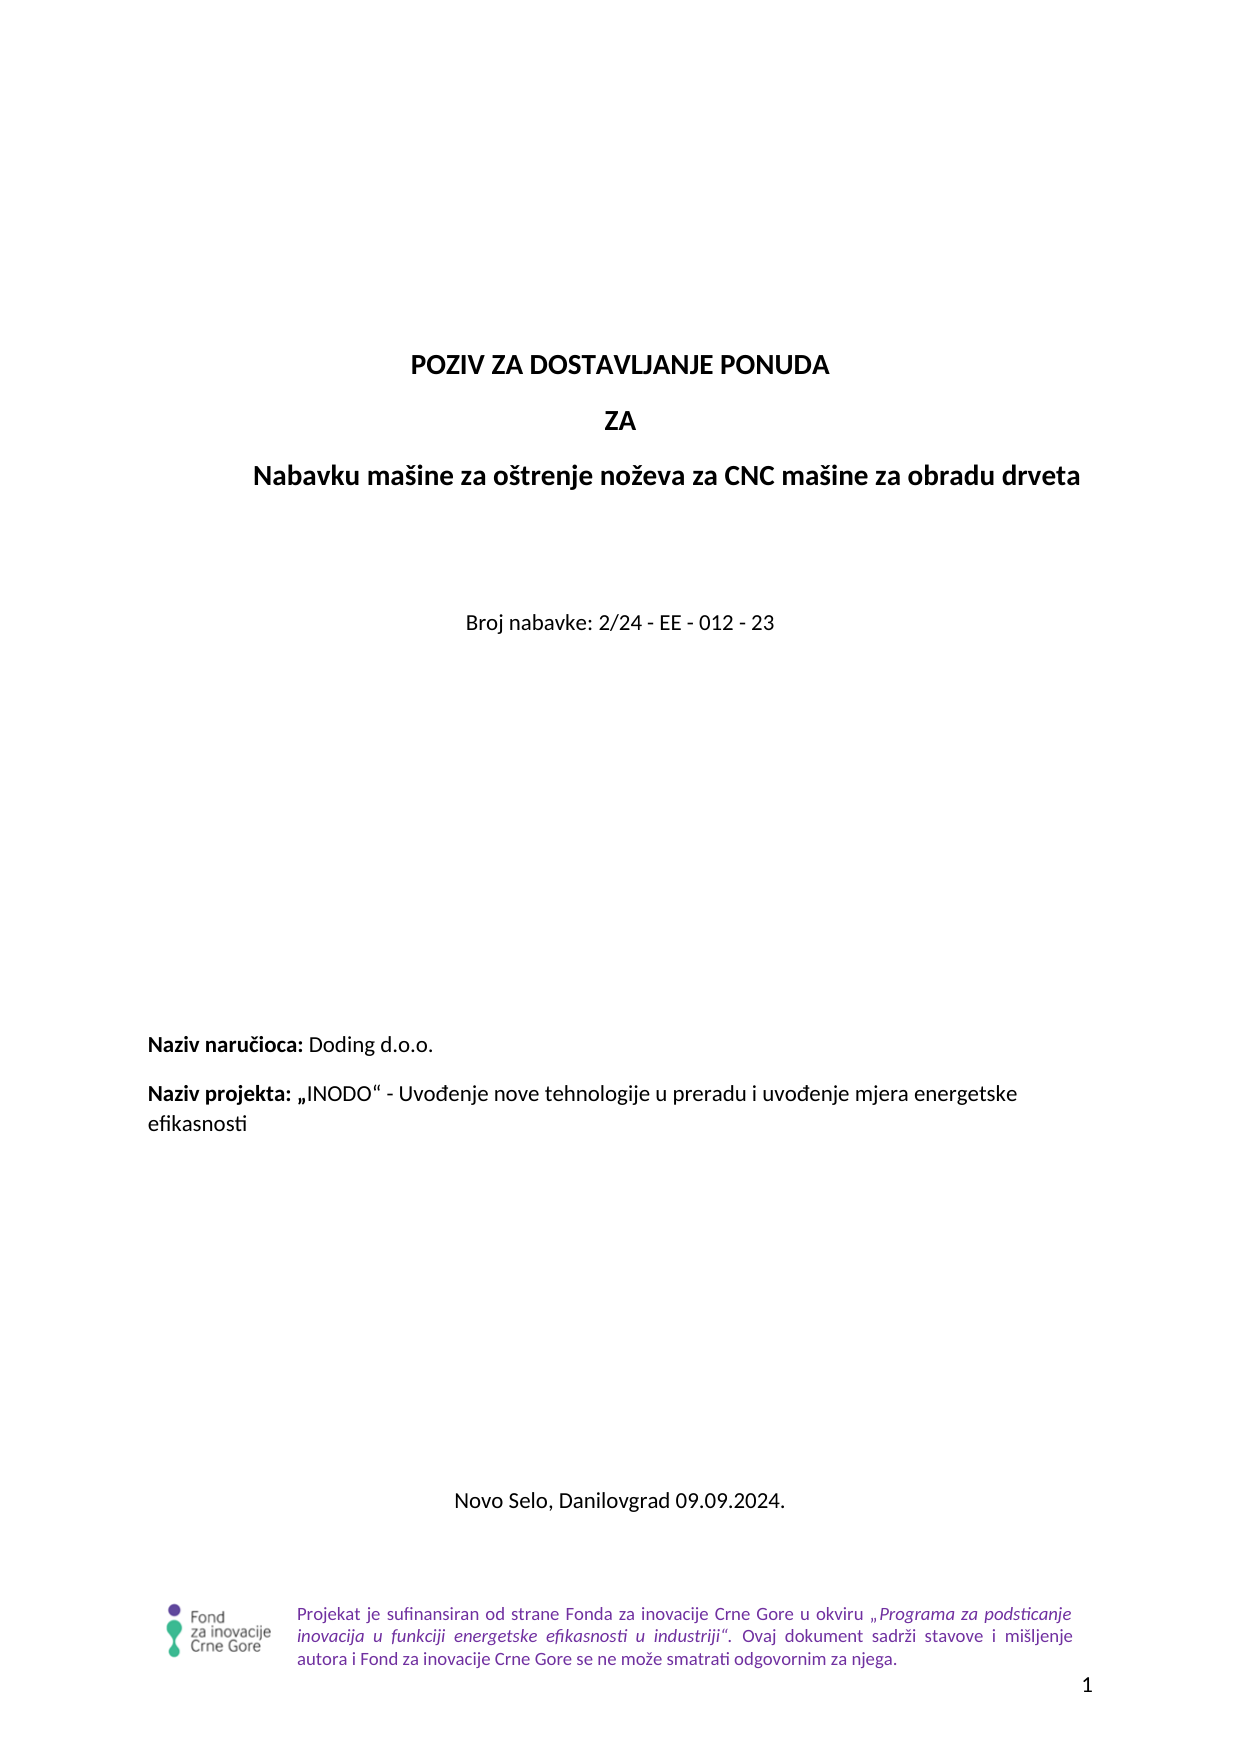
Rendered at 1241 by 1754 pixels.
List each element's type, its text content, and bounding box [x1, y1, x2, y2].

text Novo Selo, Danilovgrad 09.09.2024. [148, 1486, 1093, 1514]
text Naziv naručioca: Doding d.o.o. [148, 1030, 1093, 1058]
text Naziv projekta: „INODO“ - Uvođenje nove tehnologije u preradu i uvođenje mjera energetske efikasnosti [148, 1079, 1093, 1137]
text Nabavku mašine za oštrenje noževa za CNC mašine za obradu drveta [148, 457, 1093, 492]
picture [158, 1601, 274, 1660]
text Broj nabavke: 2/24 - EE - 012 - 23 [148, 608, 1093, 636]
text ZA [148, 402, 1093, 437]
text POZIV ZA DOSTAVLJANJE PONUDA [148, 346, 1093, 382]
